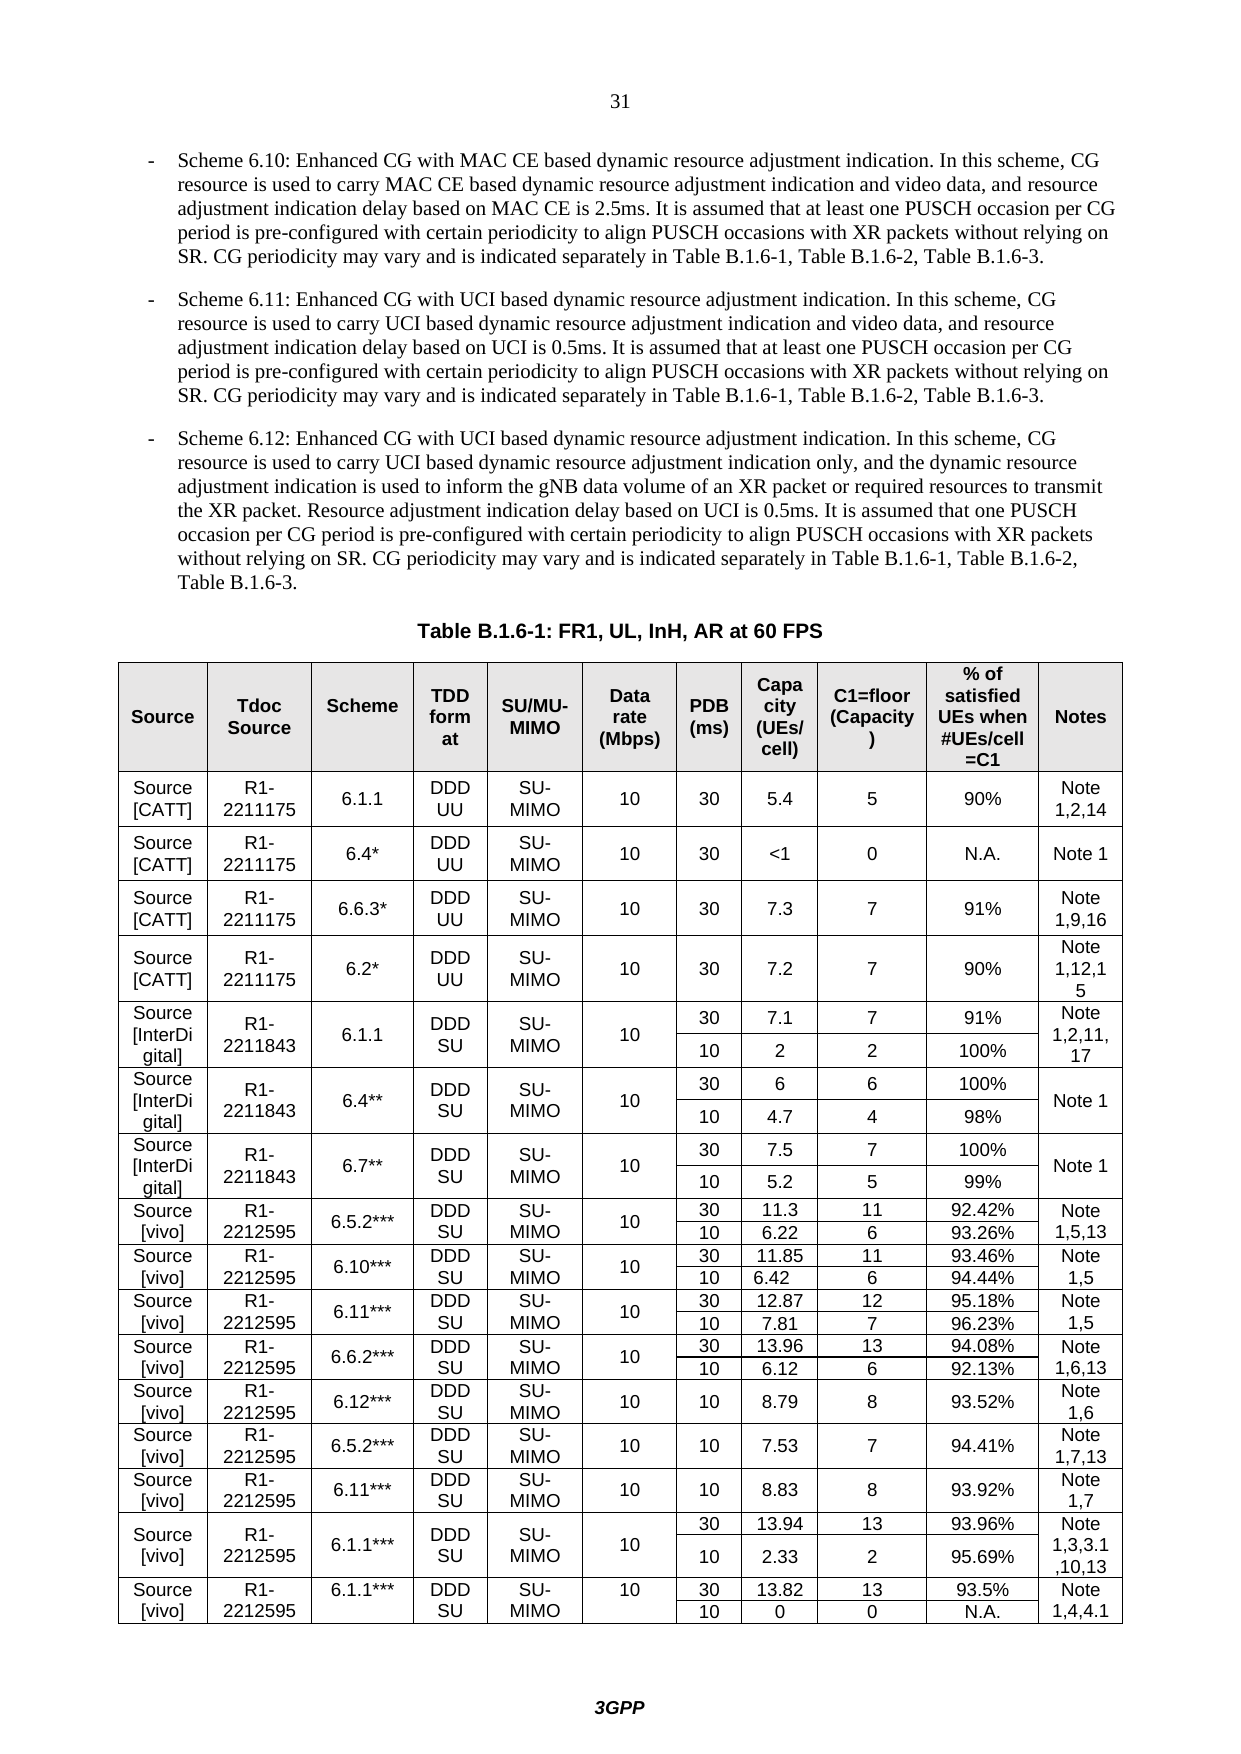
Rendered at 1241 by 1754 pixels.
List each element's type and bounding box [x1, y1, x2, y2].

table_cell [488, 827, 582, 880]
table_cell [488, 1513, 582, 1577]
table_cell [208, 1199, 311, 1243]
table_cell [488, 1002, 582, 1067]
table_cell [1039, 936, 1122, 1001]
table_cell [677, 1513, 741, 1534]
table_cell [414, 1068, 487, 1132]
table_cell [742, 881, 817, 935]
table_cell [677, 827, 741, 880]
table_cell [119, 1513, 207, 1577]
table_cell [677, 1601, 741, 1622]
table_cell [119, 1199, 207, 1243]
table_cell [927, 1601, 1038, 1622]
table_cell [742, 1100, 817, 1132]
table_cell [583, 1199, 676, 1243]
table_cell [414, 1002, 487, 1067]
table_cell [488, 1469, 582, 1512]
table_cell [927, 1469, 1038, 1512]
table_cell [742, 1312, 817, 1334]
table_cell [818, 1535, 926, 1577]
table_cell [818, 1578, 926, 1600]
table_cell [677, 1358, 741, 1379]
table_header [927, 663, 1038, 771]
table_cell [818, 881, 926, 935]
table_cell [677, 1380, 741, 1423]
table_cell [208, 772, 311, 826]
table_cell [312, 1578, 413, 1622]
table_cell [414, 1199, 487, 1243]
table_cell [119, 1424, 207, 1467]
table_cell [414, 1380, 487, 1423]
table_cell [677, 1166, 741, 1198]
table_cell [818, 1034, 926, 1067]
table_cell [742, 1601, 817, 1622]
table_cell [583, 1578, 676, 1622]
table_cell [927, 1222, 1038, 1243]
table_cell [312, 772, 413, 826]
table_cell [742, 1166, 817, 1198]
table_cell [414, 1245, 487, 1289]
table_cell [488, 936, 582, 1001]
table_cell [677, 1424, 741, 1467]
table_cell [927, 1134, 1038, 1165]
table_cell [488, 1134, 582, 1198]
table_cell [208, 1578, 311, 1622]
table_cell [1039, 827, 1122, 880]
table_cell [818, 772, 926, 826]
table_cell [312, 1134, 413, 1198]
table_cell [1039, 881, 1122, 935]
table_cell [1039, 1134, 1122, 1198]
table_cell [927, 1100, 1038, 1132]
table_cell [1039, 1199, 1122, 1243]
table_cell [742, 1267, 817, 1289]
table_cell [583, 1002, 676, 1067]
table_cell [677, 1290, 741, 1311]
table_cell [677, 1199, 741, 1221]
table_cell [312, 1424, 413, 1467]
table_cell [742, 1068, 817, 1099]
table_cell [927, 1312, 1038, 1334]
table_cell [818, 1469, 926, 1512]
table_cell [927, 772, 1038, 826]
table_cell [488, 1380, 582, 1423]
table_cell [927, 1068, 1038, 1099]
table_cell [208, 1424, 311, 1467]
table_cell [818, 1134, 926, 1165]
table_cell [119, 772, 207, 826]
table_cell [312, 1199, 413, 1243]
table_cell [208, 1469, 311, 1512]
table_cell [742, 1245, 817, 1266]
table_cell [742, 1222, 817, 1243]
table_cell [742, 1034, 817, 1067]
table_cell [583, 1513, 676, 1577]
table_cell [818, 1335, 926, 1356]
table_cell [1039, 1380, 1122, 1423]
table_cell [927, 1535, 1038, 1577]
table_cell [677, 1469, 741, 1512]
table_header [414, 663, 487, 771]
table_cell [742, 1199, 817, 1221]
table_cell [742, 936, 817, 1001]
table_cell [583, 936, 676, 1001]
table_cell [208, 1335, 311, 1379]
table_cell [677, 1535, 741, 1577]
table_cell [583, 1290, 676, 1334]
table_cell [583, 1134, 676, 1198]
table_cell [818, 1267, 926, 1289]
table_cell [414, 1578, 487, 1622]
table_cell [927, 1578, 1038, 1600]
table_cell [414, 1469, 487, 1512]
table_cell [742, 1535, 817, 1577]
table_cell [1039, 1245, 1122, 1289]
table_cell [488, 1068, 582, 1132]
table_cell [818, 1312, 926, 1334]
table_cell [818, 1166, 926, 1198]
table_cell [488, 1199, 582, 1243]
table_cell [742, 1578, 817, 1600]
table_cell [208, 1002, 311, 1067]
table_cell [677, 1134, 741, 1165]
table_cell [208, 1290, 311, 1334]
table_cell [119, 1068, 207, 1132]
table_cell [818, 1199, 926, 1221]
table_cell [119, 1335, 207, 1379]
table_cell [208, 1380, 311, 1423]
table_cell [742, 1290, 817, 1311]
table_cell [677, 1222, 741, 1243]
table_cell [119, 936, 207, 1001]
table_cell [414, 881, 487, 935]
table_cell [488, 772, 582, 826]
table_cell [208, 827, 311, 880]
table_cell [208, 1068, 311, 1132]
table_cell [414, 936, 487, 1001]
table_cell [742, 1358, 817, 1379]
table_cell [414, 1290, 487, 1334]
table_cell [677, 881, 741, 935]
table_cell [677, 1245, 741, 1266]
table_cell [1039, 1335, 1122, 1379]
table_cell [818, 1222, 926, 1243]
table_cell [312, 1290, 413, 1334]
table_cell [818, 1424, 926, 1467]
table_cell [742, 1380, 817, 1423]
table_cell [927, 1034, 1038, 1067]
table_cell [119, 1380, 207, 1423]
table_cell [414, 772, 487, 826]
table_cell [742, 1469, 817, 1512]
table_cell [818, 1002, 926, 1033]
table_cell [927, 1002, 1038, 1033]
table_cell [1039, 1068, 1122, 1132]
table_cell [677, 1312, 741, 1334]
table_cell [677, 1100, 741, 1132]
table_cell [414, 827, 487, 880]
table_cell [742, 1335, 817, 1356]
table_header [488, 663, 582, 771]
table_cell [927, 1513, 1038, 1534]
table_cell [742, 772, 817, 826]
table_cell [488, 1578, 582, 1622]
table_cell [927, 827, 1038, 880]
table_cell [818, 1601, 926, 1622]
table_cell [119, 1134, 207, 1198]
table_header [583, 663, 676, 771]
table_cell [927, 1245, 1038, 1266]
table_cell [208, 1134, 311, 1198]
table_header [818, 663, 926, 771]
table_cell [119, 1245, 207, 1289]
table_cell [414, 1134, 487, 1198]
table_cell [1039, 1469, 1122, 1512]
table_cell [927, 1424, 1038, 1467]
table_cell [488, 881, 582, 935]
table_header [208, 663, 311, 771]
table_cell [677, 1034, 741, 1067]
table_cell [927, 1358, 1038, 1379]
table_cell [742, 1513, 817, 1534]
table_cell [818, 1290, 926, 1311]
table_cell [208, 936, 311, 1001]
table_cell [414, 1424, 487, 1467]
table_cell [583, 1335, 676, 1379]
table_cell [818, 1380, 926, 1423]
table_cell [312, 936, 413, 1001]
table_cell [119, 1002, 207, 1067]
table_cell [119, 881, 207, 935]
table_cell [414, 1513, 487, 1577]
table_cell [818, 1245, 926, 1266]
table_cell [742, 1424, 817, 1467]
table_cell [927, 1380, 1038, 1423]
table_cell [208, 1513, 311, 1577]
table_cell [583, 1424, 676, 1467]
table_cell [818, 1513, 926, 1534]
table_cell [312, 1335, 413, 1379]
table_cell [927, 1166, 1038, 1198]
table_cell [927, 1267, 1038, 1289]
table_cell [583, 772, 676, 826]
table_cell [488, 1290, 582, 1334]
table_cell [488, 1335, 582, 1379]
table_cell [818, 936, 926, 1001]
table_header [677, 663, 741, 771]
table_cell [927, 1199, 1038, 1221]
table_cell [927, 936, 1038, 1001]
table_cell [119, 1290, 207, 1334]
table_cell [677, 772, 741, 826]
table_cell [1039, 1513, 1122, 1577]
table_cell [119, 827, 207, 880]
table_cell [583, 1245, 676, 1289]
table_cell [119, 1469, 207, 1512]
table_cell [312, 1380, 413, 1423]
table_cell [677, 936, 741, 1001]
table_cell [583, 1068, 676, 1132]
table_cell [1039, 1290, 1122, 1334]
table_cell [312, 1002, 413, 1067]
table_header [1039, 663, 1122, 771]
table_cell [583, 1380, 676, 1423]
table_cell [742, 1134, 817, 1165]
table_cell [208, 1245, 311, 1289]
table_cell [677, 1267, 741, 1289]
table_cell [1039, 1002, 1122, 1067]
table_cell [1039, 1424, 1122, 1467]
table_header [742, 663, 817, 771]
table_cell [312, 1513, 413, 1577]
table_cell [583, 881, 676, 935]
table_cell [1039, 772, 1122, 826]
table_cell [312, 1469, 413, 1512]
table_cell [312, 881, 413, 935]
table_cell [818, 827, 926, 880]
table_cell [818, 1358, 926, 1379]
table_cell [927, 1335, 1038, 1356]
table_cell [742, 1002, 817, 1033]
table_cell [742, 827, 817, 880]
table_cell [677, 1578, 741, 1600]
table_cell [488, 1245, 582, 1289]
table_header [312, 663, 413, 771]
table_cell [583, 827, 676, 880]
table_cell [583, 1469, 676, 1512]
table_cell [312, 827, 413, 880]
table_cell [312, 1068, 413, 1132]
table_cell [927, 881, 1038, 935]
table_cell [818, 1068, 926, 1099]
table_cell [1039, 1578, 1122, 1622]
table_cell [677, 1068, 741, 1099]
table_cell [677, 1002, 741, 1033]
table_cell [677, 1335, 741, 1356]
table_cell [119, 1578, 207, 1622]
table_cell [208, 881, 311, 935]
table_cell [818, 1100, 926, 1132]
table_cell [488, 1424, 582, 1467]
table_cell [927, 1290, 1038, 1311]
table_cell [414, 1335, 487, 1379]
table_header [119, 663, 207, 771]
table_cell [312, 1245, 413, 1289]
